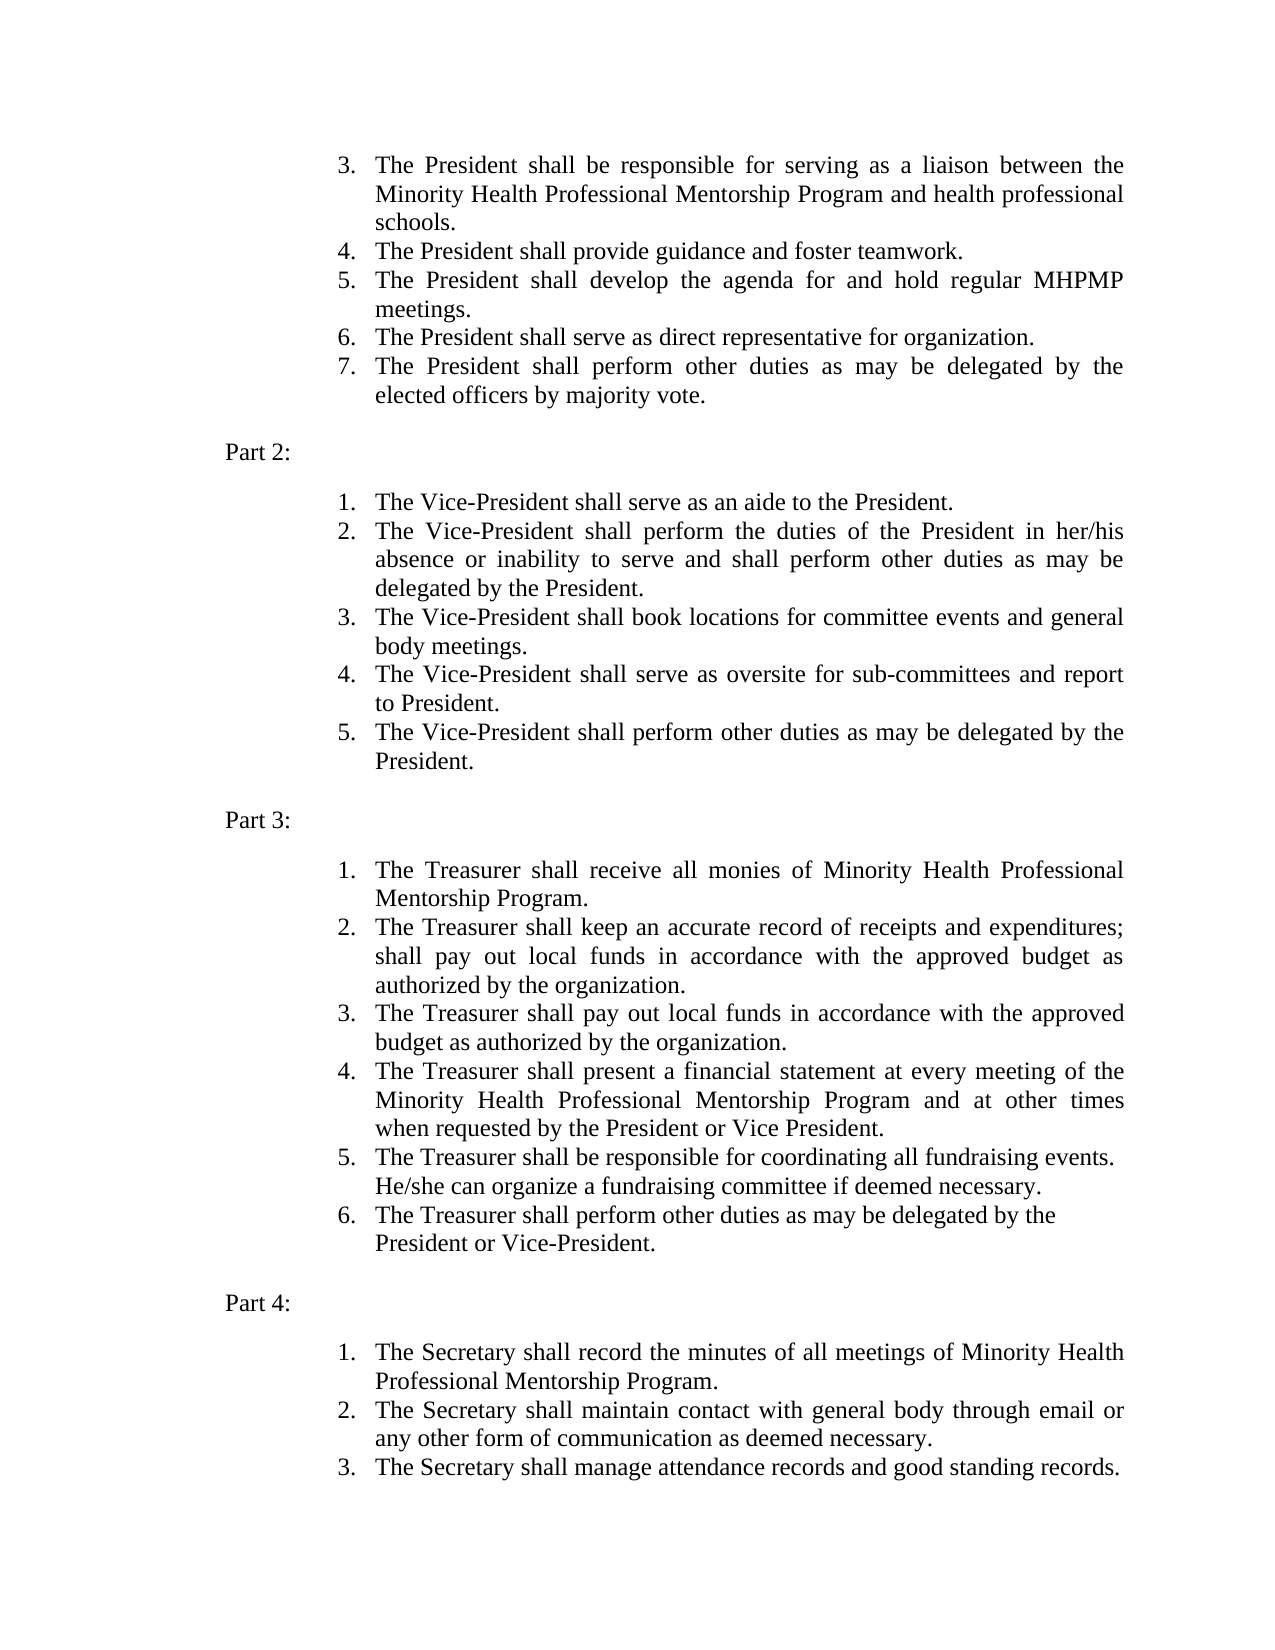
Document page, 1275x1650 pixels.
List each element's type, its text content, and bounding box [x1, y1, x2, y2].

list The Treasurer shall pay out local funds in accordance with the approved budget as authorized by the organization. [337, 998, 1125, 1056]
list The Treasurer shall receive all monies of Minority Health Professional Mentorship Program. [337, 855, 1125, 912]
text Part 4: [225, 1288, 1125, 1316]
list The Vice-President shall book locations for committee events and general body meetings. [337, 602, 1125, 659]
list The President shall perform other duties as may be delegated by the elected officers by majority vote. [337, 351, 1125, 409]
list The President shall provide guidance and foster teamwork. [337, 236, 1125, 265]
list The Secretary shall maintain contact with general body through email or any other form of communication as deemed necessary. [337, 1395, 1125, 1452]
list The Vice-President shall serve as oversite for sub-committees and report to President. [337, 659, 1125, 717]
list The Secretary shall manage attendance records and good standing records. [337, 1452, 1125, 1481]
list The President shall be responsible for serving as a liaison between the Minority Health Professional Mentorship Program and health professional schools. [337, 150, 1125, 236]
list The Vice-President shall perform other duties as may be delegated by the President. [337, 717, 1125, 805]
list The Vice-President shall perform the duties of the President in her/his absence or inability to serve and shall perform other duties as may be delegated by the President. [337, 516, 1125, 602]
list The Treasurer shall perform other duties as may be delegated by the President or Vice-President. [337, 1200, 1125, 1288]
list The Treasurer shall keep an accurate record of receipts and expenditures; shall pay out local funds in accordance with the approved budget as authorized by the organization. [337, 912, 1125, 998]
list The Vice-President shall serve as an aide to the President. [337, 487, 1125, 516]
list The President shall serve as direct representative for organization. [337, 322, 1125, 351]
text Part 2: [225, 437, 1125, 466]
list The Secretary shall record the minutes of all meetings of Minority Health Professional Mentorship Program. [337, 1337, 1125, 1395]
list The Treasurer shall be responsible for coordinating all fundraising events. He/she can organize a fundraising committee if deemed necessary. [337, 1142, 1125, 1200]
list The President shall develop the agenda for and hold regular MHPMP meetings. [337, 265, 1125, 322]
list The Treasurer shall present a financial statement at every meeting of the Minority Health Professional Mentorship Program and at other times when requested by the President or Vice President. [337, 1056, 1125, 1142]
text Part 3: [150, 805, 1125, 834]
